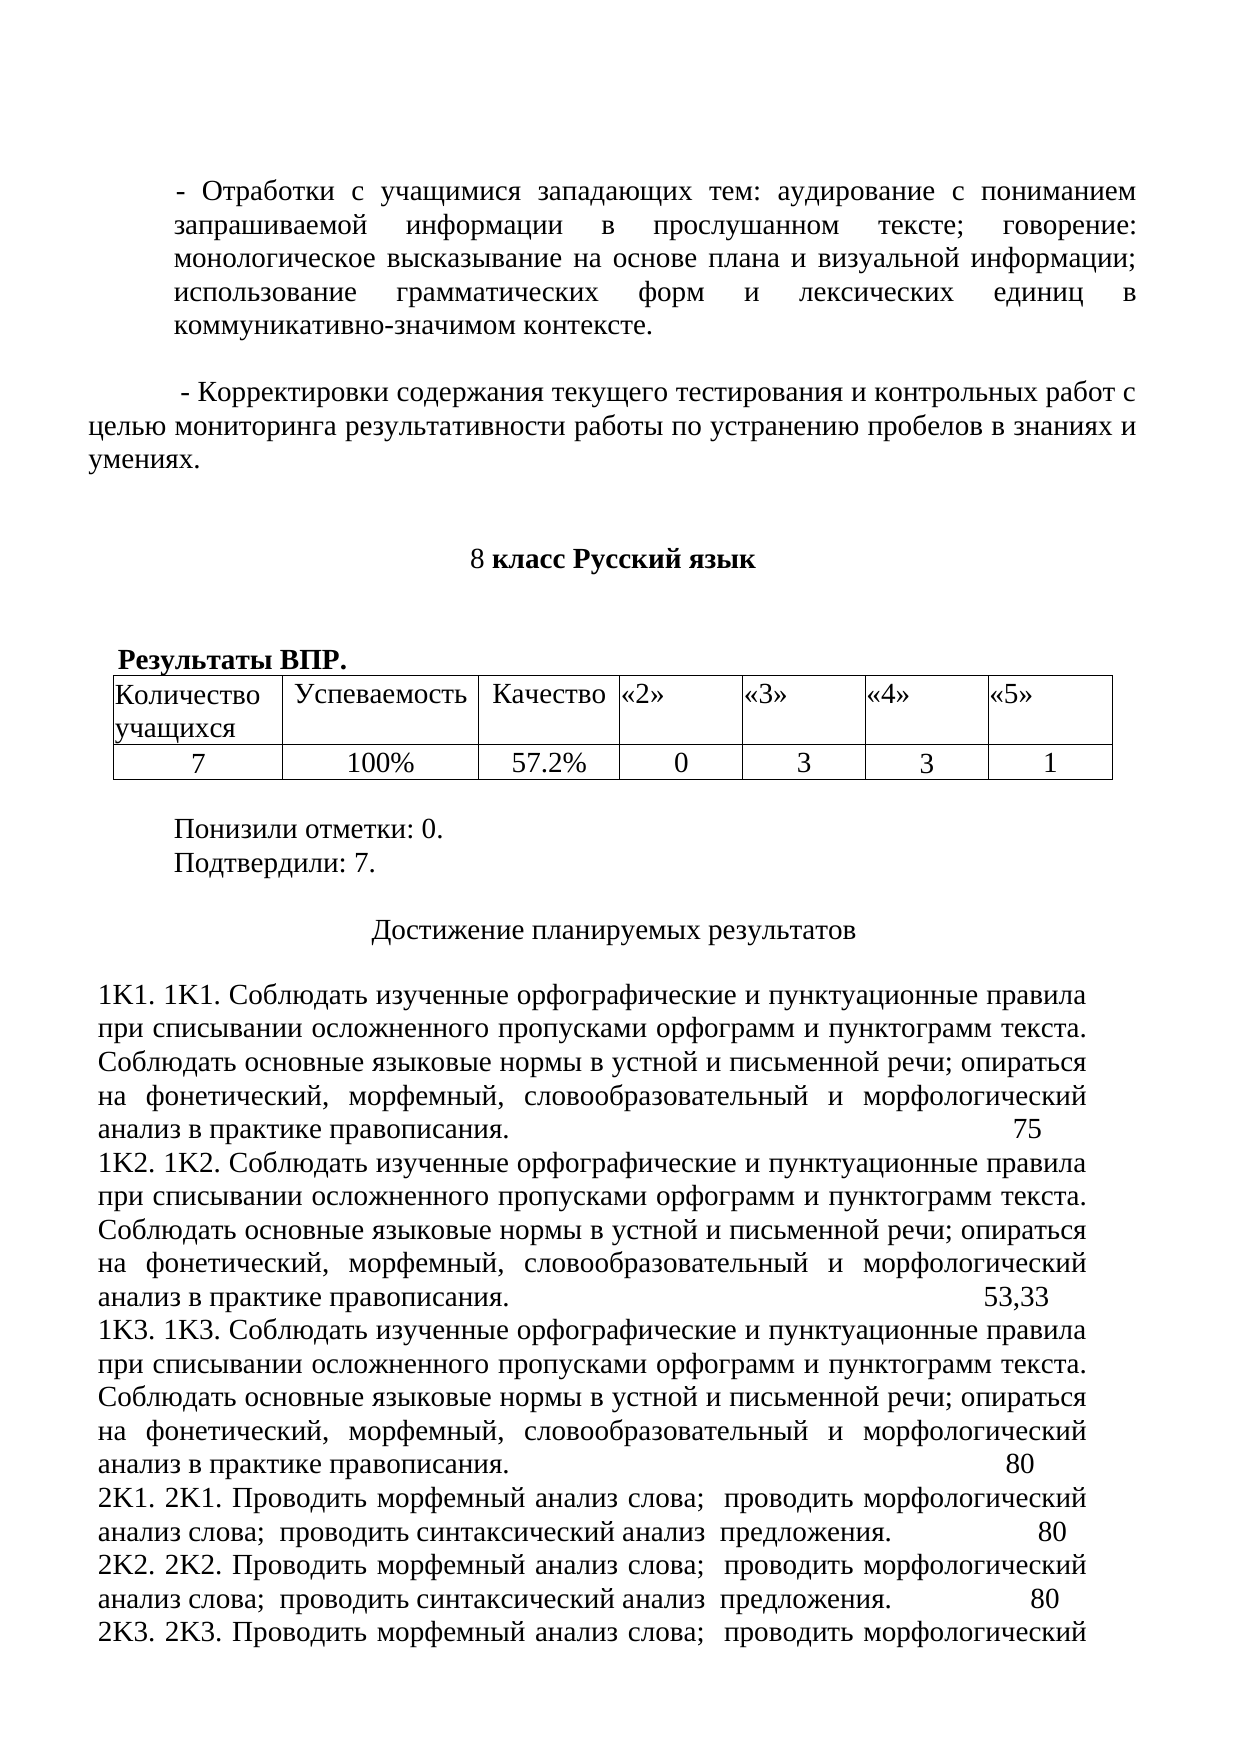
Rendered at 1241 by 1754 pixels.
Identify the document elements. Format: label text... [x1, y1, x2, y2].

text - Отработки с учащимися западающих тем: аудирование с пониманием запрашиваемой информации в прослушанном тексте; говорение: монологическое высказывание на основе плана и визуальной информации; использование грамматических форм и лексических единиц в коммуникативно-значимом контексте. [173, 173, 1138, 341]
table_cell 3 [866, 745, 988, 779]
table_cell 1 [989, 745, 1112, 779]
table_cell 2K2. 2K2. Проводить морфемный анализ слова; проводить морфологический анализ слова; проводить синтаксический анализ предложения. 80 [86, 1547, 1099, 1614]
table_header «3» [743, 676, 865, 744]
table_header «2» [620, 676, 742, 744]
table_cell 100% [283, 745, 478, 779]
table_cell 57.2% [479, 745, 619, 779]
table_header «4» [866, 676, 988, 744]
table_header 1K1. 1K1. Соблюдать изученные орфографические и пунктуационные правила при списывании осложненного пропусками орфограмм и пунктограмм текста. Соблюдать основные языковые нормы в устной и письменной речи; опираться на фонетический, морфемный, словообразовательный и морфологический анализ в практике правописания. 75 [86, 977, 1099, 1145]
text Подтвердили: 7. [88, 845, 1138, 879]
table_header Качество [479, 676, 619, 744]
text Понизили отметки: 0. [88, 812, 1138, 845]
text Достижение планируемых результатов [88, 912, 1138, 946]
table_cell 0 [620, 745, 742, 779]
text Результаты ВПР. [118, 642, 1138, 675]
text 8 класс Русский язык [88, 542, 1138, 575]
table_cell 7 [114, 745, 282, 779]
table_cell 2K1. 2K1. Проводить морфемный анализ слова; проводить морфологический анализ слова; проводить синтаксический анализ предложения. 80 [86, 1480, 1099, 1547]
text - Корректировки содержания текущего тестирования и контрольных работ с целью мониторинга результативности работы по устранению пробелов в знаниях и умениях. [88, 374, 1138, 475]
table_cell 1K3. 1K3. Соблюдать изученные орфографические и пунктуационные правила при списывании осложненного пропусками орфограмм и пунктограмм текста. Соблюдать основные языковые нормы в устной и письменной речи; опираться на фонетический, морфемный, словообразовательный и морфологический анализ в практике правописания. 80 [86, 1313, 1099, 1480]
table_header «5» [989, 676, 1112, 744]
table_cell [86, 1614, 1099, 1648]
table_header Успеваемость [283, 676, 478, 744]
table_cell 1K2. 1K2. Соблюдать изученные орфографические и пунктуационные правила при списывании осложненного пропусками орфограмм и пунктограмм текста. Соблюдать основные языковые нормы в устной и письменной речи; опираться на фонетический, морфемный, словообразовательный и морфологический анализ в практике правописания. 53,33 [86, 1145, 1099, 1312]
table_header Количество учащихся [114, 676, 282, 744]
table_cell 3 [743, 745, 865, 779]
